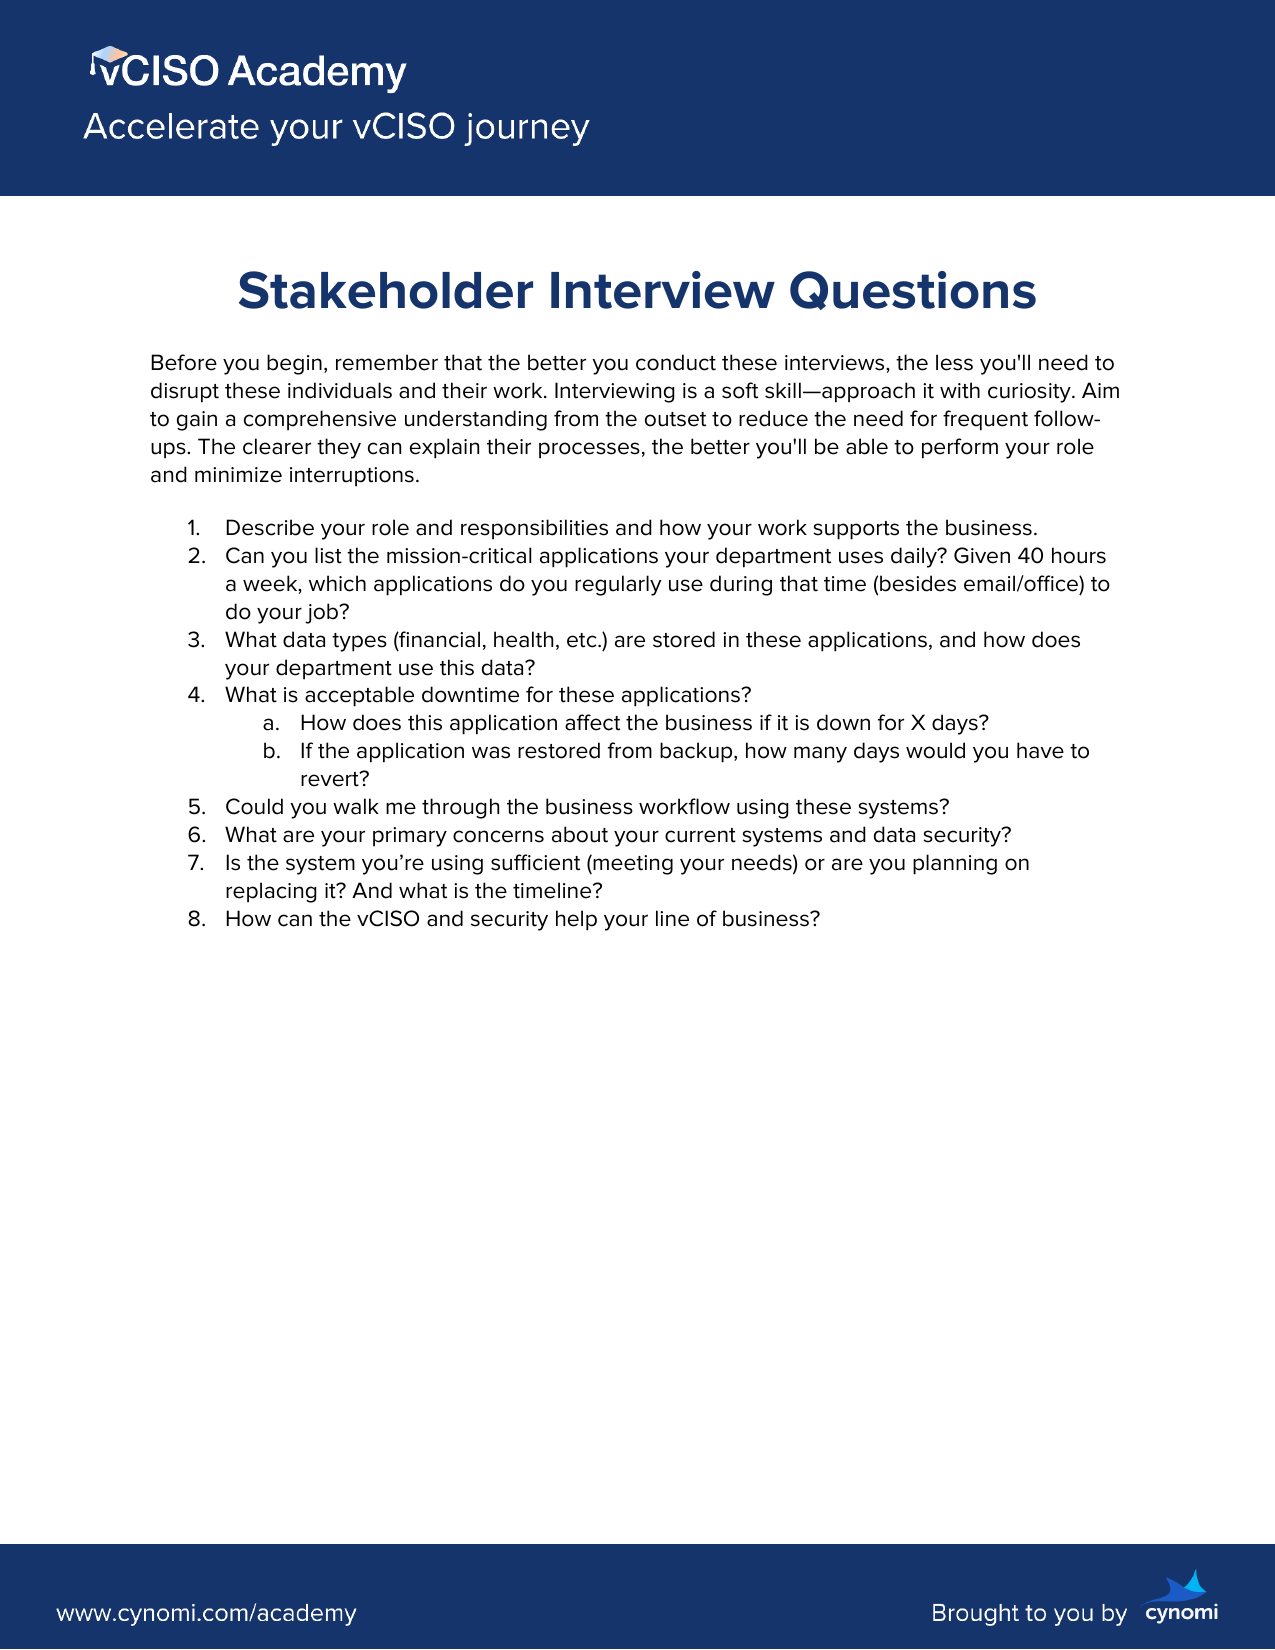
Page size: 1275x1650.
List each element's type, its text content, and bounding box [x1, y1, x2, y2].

list What is acceptable downtime for these applications? [187, 682, 1125, 710]
list Is the system you’re using sufficient (meeting your needs) or are you planning on replacing it? And what is the timeline? [187, 849, 1125, 905]
list Describe your role and responsibilities and how your work supports the business. [187, 514, 1125, 542]
list Could you walk me through the business workflow using these systems? [187, 793, 1125, 821]
text Before you begin, remember that the better you conduct these interviews, the less you'll need to disrupt these individuals and their work. Interviewing is a soft skill—approach it with curiosity. Aim to gain a comprehensive understanding from the outset to reduce the need for frequent follow-ups. The clearer they can explain their processes, the better you'll be able to perform your role and minimize interruptions. [150, 350, 1125, 489]
list If the application was restored from backup, how many days would you have to revert? [262, 738, 1125, 793]
picture [0, 1544, 1275, 1649]
list How can the vCISO and security help your line of business? [187, 905, 1125, 933]
list How does this application affect the business if it is down for X days? [262, 710, 1125, 738]
list What are your primary concerns about your current systems and data security? [187, 821, 1125, 849]
picture [0, 0, 1275, 196]
list Can you list the mission-critical applications your department uses daily? Given 40 hours a week, which applications do you regularly use during that time (besides email/office) to do your job? [187, 542, 1125, 626]
title Stakeholder Interview Questions [150, 259, 1125, 325]
list What data types (financial, health, etc.) are stored in these applications, and how does your department use this data? [187, 626, 1125, 682]
